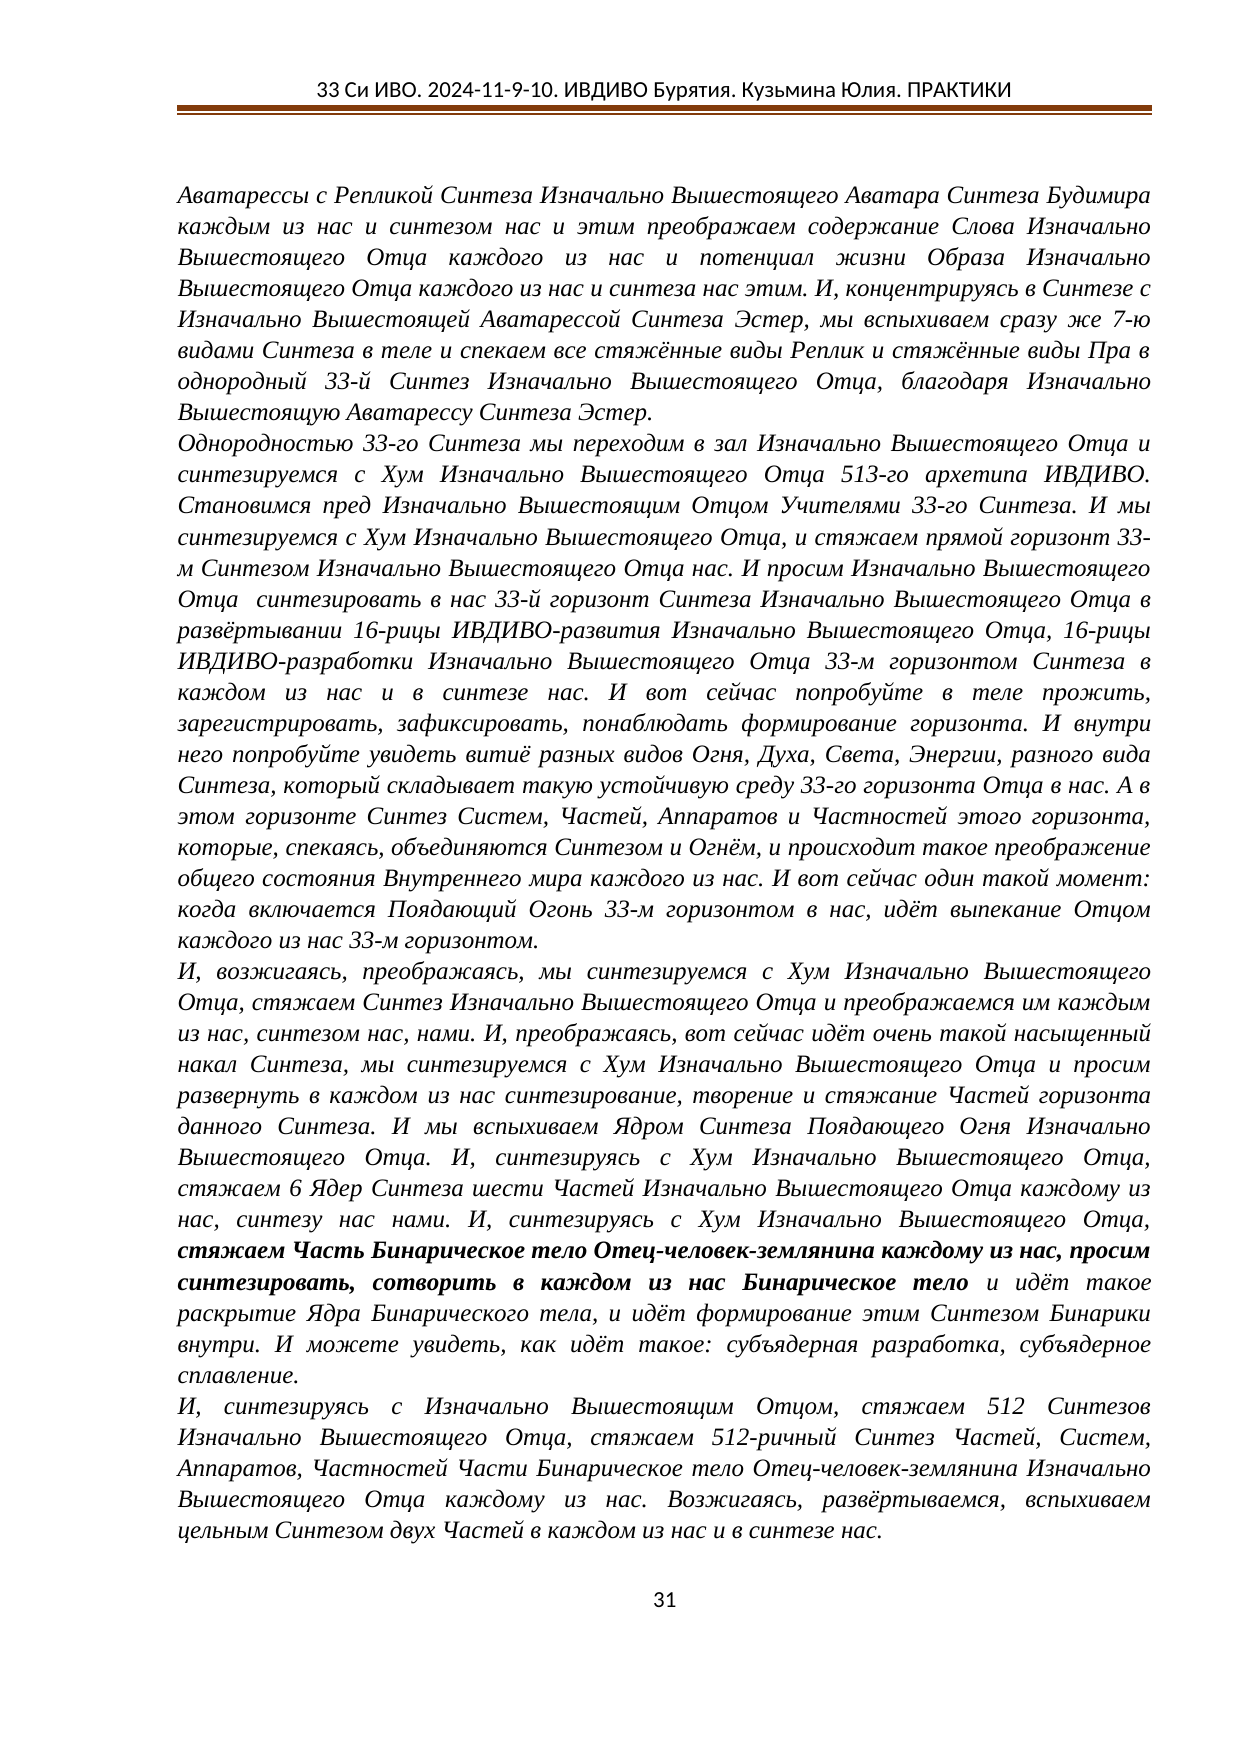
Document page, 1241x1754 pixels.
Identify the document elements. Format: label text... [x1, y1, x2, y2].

text И, возжигаясь, преображаясь, мы синтезируемся с Хум Изначально Вышестоящего Отца, стяжаем Синтез Изначально Вышестоящего Отца и преображаемся им каждым из нас, синтезом нас, нами. И, преображаясь, вот сейчас идёт очень такой насыщенный накал Синтеза, мы синтезируемся с Хум Изначально Вышестоящего Отца и просим развернуть в каждом из нас синтезирование, творение и стяжание Частей горизонта данного Синтеза. И мы вспыхиваем Ядром Синтеза Поядающего Огня Изначально Вышестоящего Отца. И, синтезируясь с Хум Изначально Вышестоящего Отца, стяжаем 6 Ядер Синтеза шести Частей Изначально Вышестоящего Отца каждому из нас, синтезу нас нами. И, синтезируясь с Хум Изначально Вышестоящего Отца, стяжаем Часть Бинарическое тело Отец-человек-землянина каждому из нас, просим синтезировать, сотворить в каждом из нас Бинарическое тело и идёт такое раскрытие Ядра Бинарического тела, и идёт формирование этим Синтезом Бинарики внутри. И можете увидеть, как идёт такое: субъядерная разработка, субъядерное сплавление. [177, 956, 1152, 1388]
text И, синтезируясь с Изначально Вышестоящим Отцом, стяжаем 512 Синтезов Изначально Вышестоящего Отца, стяжаем 512-ричный Синтез Частей, Систем, Аппаратов, Частностей Части Бинарическое тело Отец-человек-землянина Изначально Вышестоящего Отца каждому из нас. Возжигаясь, развёртываемся, вспыхиваем цельным Синтезом двух Частей в каждом из нас и в синтезе нас. [177, 1391, 1152, 1544]
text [177, 180, 1152, 426]
text Однородностью 33-го Синтеза мы переходим в зал Изначально Вышестоящего Отца и синтезируемся с Хум Изначально Вышестоящего Отца 513-го архетипа ИВДИВО. Становимся пред Изначально Вышестоящим Отцом Учителями 33-го Синтеза. И мы синтезируемся с Хум Изначально Вышестоящего Отца, и стяжаем прямой горизонт 33-м Синтезом Изначально Вышестоящего Отца нас. И просим Изначально Вышестоящего Отца синтезировать в нас 33-й горизонт Синтеза Изначально Вышестоящего Отца в развёртывании 16-рицы ИВДИВО-развития Изначально Вышестоящего Отца, 16-рицы ИВДИВО-разработки Изначально Вышестоящего Отца 33-м горизонтом Синтеза в каждом из нас и в синтезе нас. И вот сейчас попробуйте в теле прожить, зарегистрировать, зафиксировать, понаблюдать формирование горизонта. И внутри него попробуйте увидеть витиё разных видов Огня, Духа, Света, Энергии, разного вида Синтеза, который складывает такую устойчивую среду 33-го горизонта Отца в нас. А в этом горизонте Синтез Систем, Частей, Аппаратов и Частностей этого горизонта, которые, спекаясь, объединяются Синтезом и Огнём, и происходит такое преображение общего состояния Внутреннего мира каждого из нас. И вот сейчас один такой момент: когда включается Поядающий Огонь 33-м горизонтом в нас, идёт выпекание Отцом каждого из нас 33-м горизонтом. [177, 428, 1152, 954]
